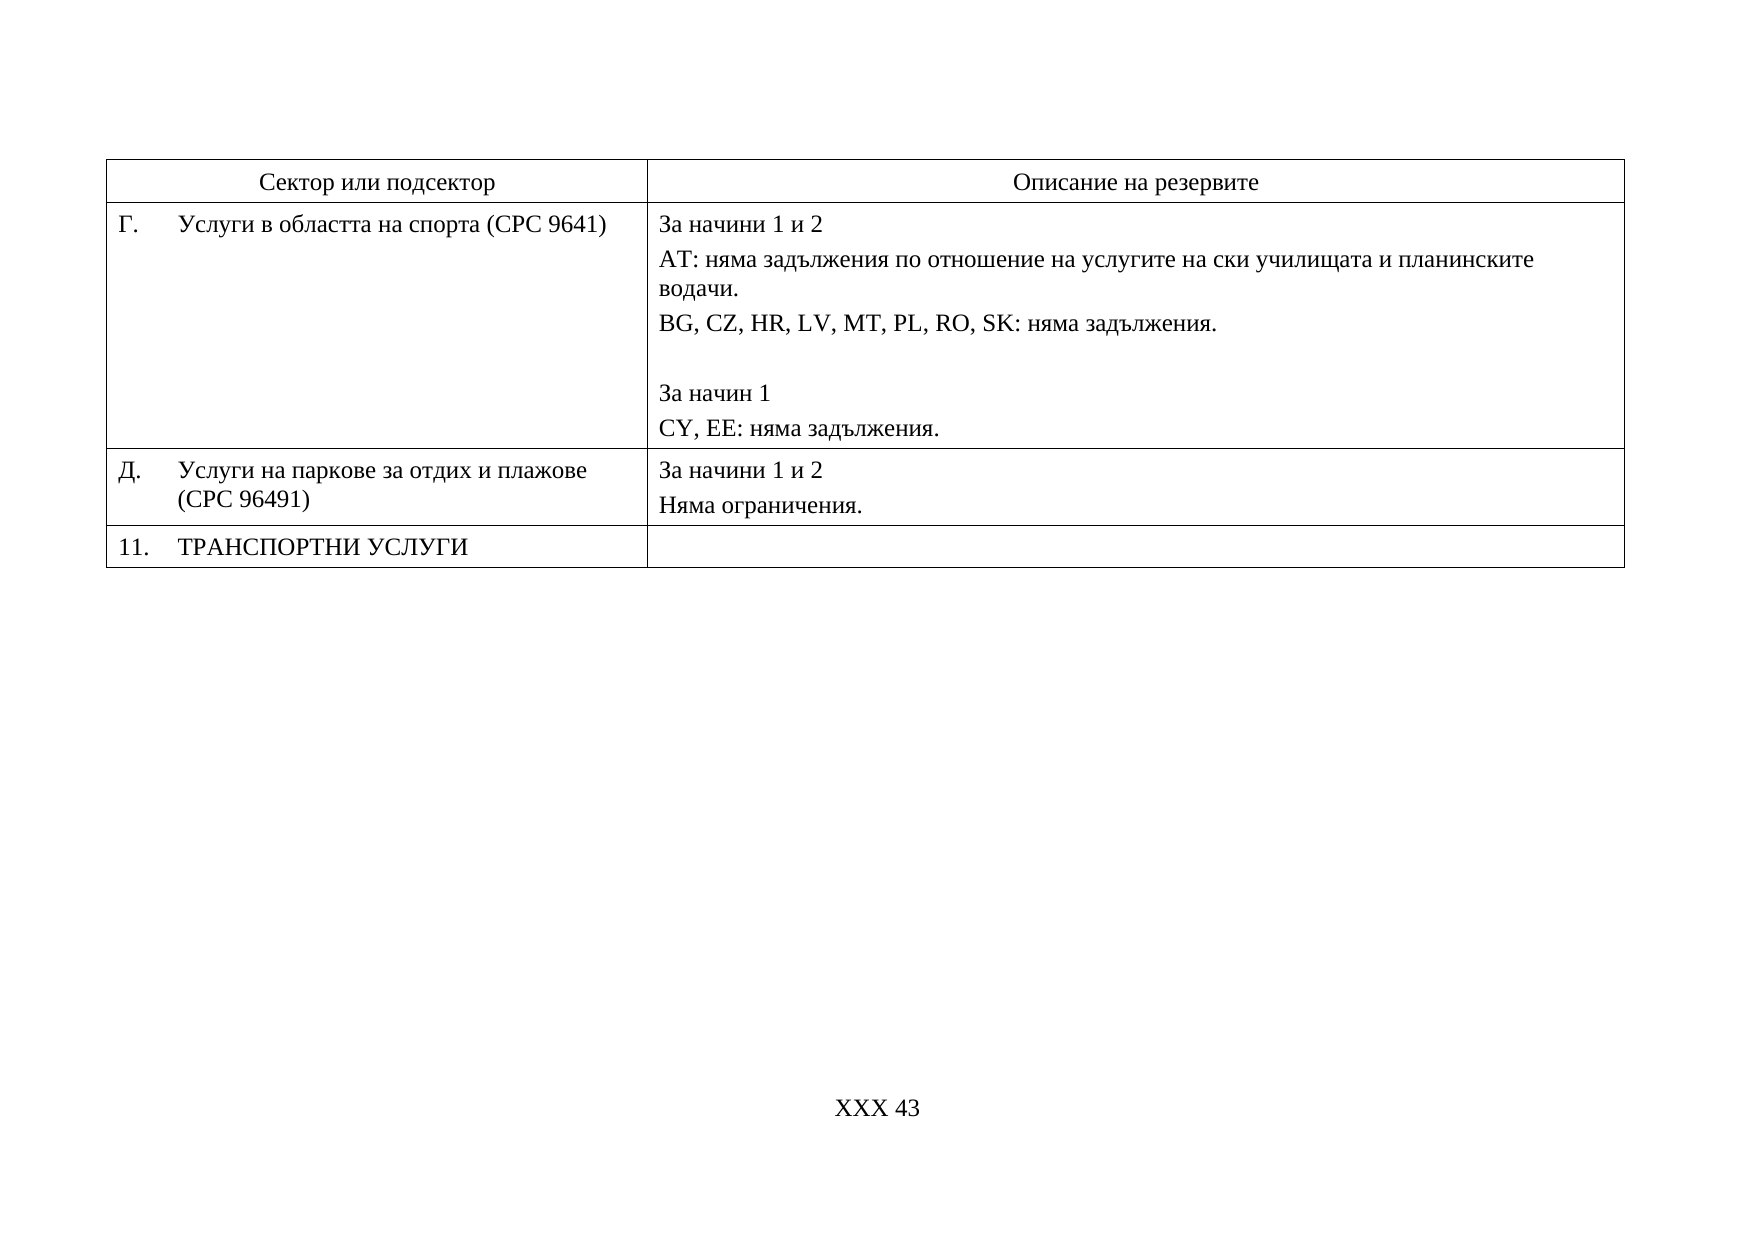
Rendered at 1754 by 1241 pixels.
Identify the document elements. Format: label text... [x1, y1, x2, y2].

table_cell 11. ТРАНСПОРТНИ УСЛУГИ [107, 526, 647, 567]
table_cell За начини 1 и 2 Няма ограничения. [648, 449, 1624, 525]
table_cell [648, 526, 1624, 567]
table_cell Г. Услуги в областта на спорта (СРС 9641) [107, 203, 647, 448]
table_cell Д. Услуги на паркове за отдих и плажове (CPC 96491) [107, 449, 647, 525]
table_cell За начини 1 и 2 AT: няма задължения по отношение на услугите на ски училищата и планинските водачи. BG, CZ, HR, LV, MT, PL, RO, SK: няма задължения. За начин 1 CY, EE: няма задължения. [648, 203, 1624, 448]
table_header Сектор или подсектор [107, 160, 647, 202]
table_header Описание на резервите [648, 160, 1624, 202]
